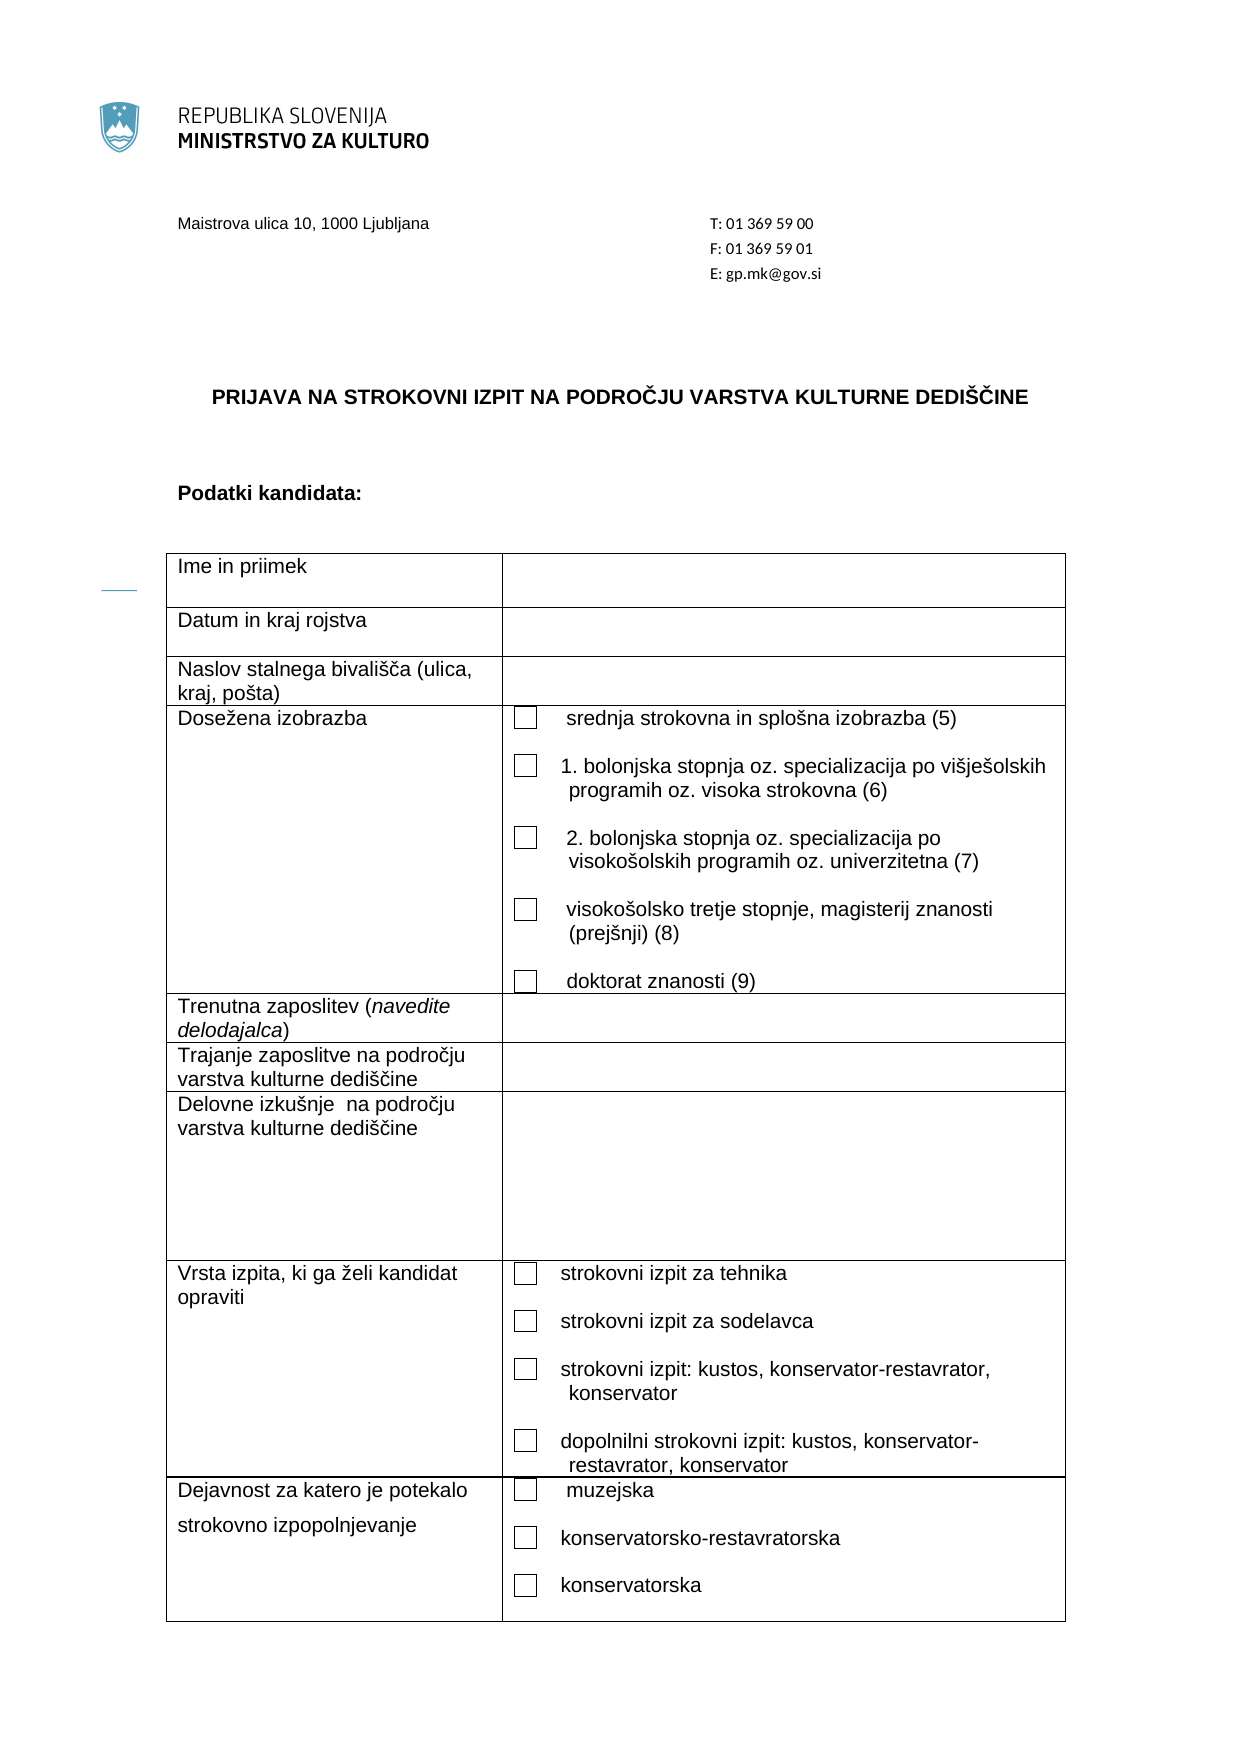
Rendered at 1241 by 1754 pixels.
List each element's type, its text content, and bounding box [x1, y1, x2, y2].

picture [0, 0, 710, 160]
table_cell [503, 994, 1065, 1042]
table_cell Trajanje zaposlitve na področju varstva kulturne dediščine [167, 1043, 502, 1091]
table_cell srednja strokovna in splošna izobrazba (5) 1. bolonjska stopnja oz. specializacija po višješolskih programih oz. visoka strokovna (6) 2. bolonjska stopnja oz. specializacija po visokošolskih programih oz. univerzitetna (7) visokošolsko tretje stopnje, magisterij znanosti (prejšnji) (8) doktorat znanosti (9) [503, 706, 1065, 993]
table_cell Datum in kraj rojstva [167, 608, 502, 656]
table_cell [503, 657, 1065, 704]
table_cell Trenutna zaposlitev (navedite delodajalca) [167, 994, 502, 1042]
text Podatki kandidata: [177, 481, 1063, 505]
table_cell muzejska konservatorsko-restavratorska konservatorska [503, 1478, 1065, 1621]
table_header Ime in priimek [167, 554, 502, 607]
text PRIJAVA NA STROKOVNI IZPIT NA PODROČJU VARSTVA KULTURNE DEDIŠČINE [177, 385, 1063, 409]
table_cell Delovne izkušnje na področju varstva kulturne dediščine [167, 1092, 502, 1260]
table_cell Dejavnost za katero je potekalo strokovno izpopolnjevanje [167, 1478, 502, 1621]
table_cell [503, 608, 1065, 656]
table_cell Naslov stalnega bivališča (ulica, kraj, pošta) [167, 657, 502, 704]
table_cell [503, 1092, 1065, 1260]
table_cell Dosežena izobrazba [167, 706, 502, 993]
table_cell Vrsta izpita, ki ga želi kandidat opraviti [167, 1261, 502, 1476]
table_cell strokovni izpit za tehnika strokovni izpit za sodelavca strokovni izpit: kustos, konservator-restavrator, konservator dopolnilni strokovni izpit: kustos, konservator-restavrator, konservator [503, 1261, 1065, 1476]
table_cell [503, 1043, 1065, 1091]
table_header [503, 554, 1065, 607]
